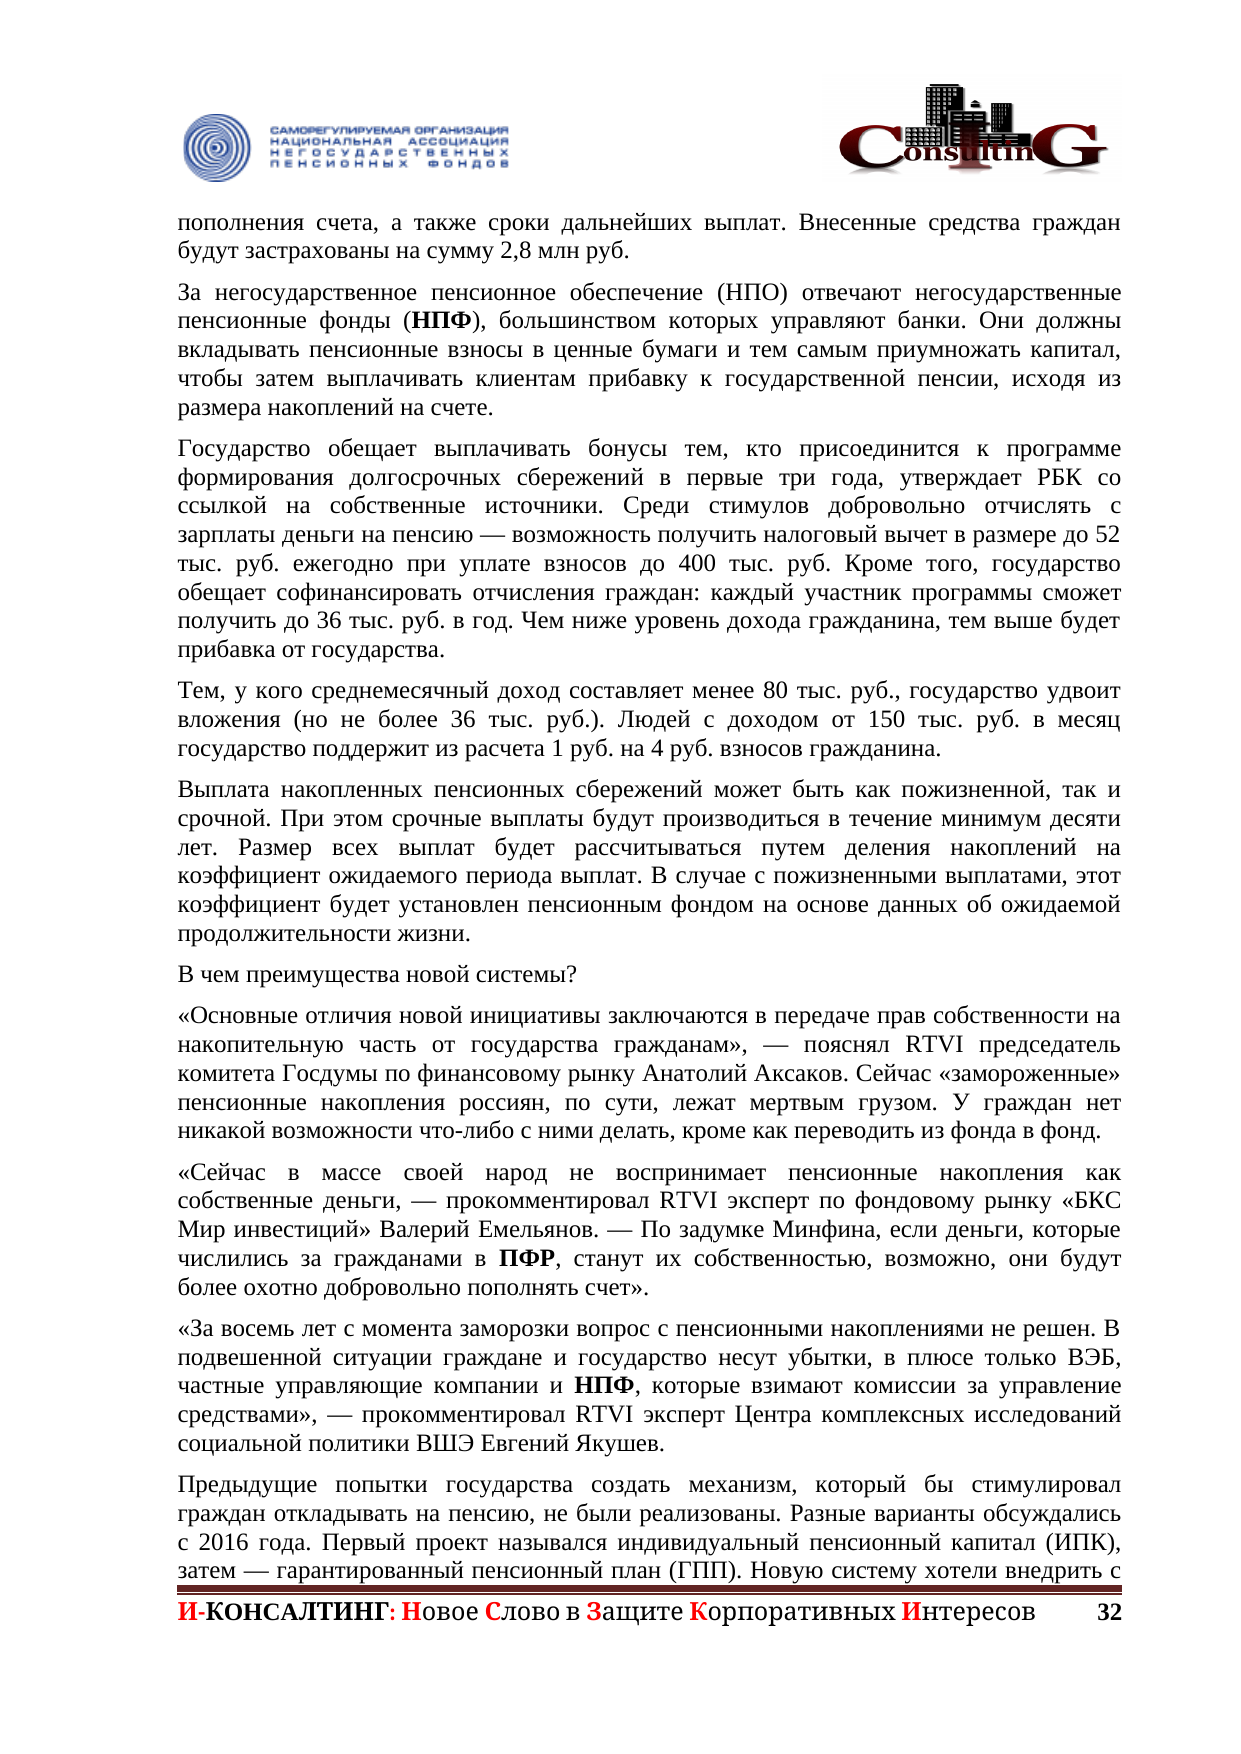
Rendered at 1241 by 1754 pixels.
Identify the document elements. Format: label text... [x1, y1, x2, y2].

text За негосударственное пенсионное обеспечение (НПО) отвечают негосударственные пенсионные фонды (НПФ), большинством которых управляют банки. Они должны вкладывать пенсионные взносы в ценные бумаги и тем самым приумножать капитал, чтобы затем выплачивать клиентам прибавку к государственной пенсии, исходя из размера накоплений на счете. [177, 277, 1122, 421]
text Тем, у кого среднемесячный доход составляет менее 80 тыс. руб., государство удвоит вложения (но не более 36 тыс. руб.). Людей с доходом от 150 тыс. руб. в месяц государство поддержит из расчета 1 руб. на 4 руб. взносов гражданина. [177, 676, 1122, 762]
text «Сейчас в массе своей народ не воспринимает пенсионные накопления как собственные деньги, — прокомментировал RTVI эксперт по фондовому рынку «БКС Мир инвестиций» Валерий Емельянов. — По задумке Минфина, если деньги, которые числились за гражданами в ПФР, станут их собственностью, возможно, они будут более охотно добровольно пополнять счет». [177, 1157, 1122, 1301]
text В чем преимущества новой системы? [177, 959, 1122, 988]
text «За восемь лет с момента заморозки вопрос с пенсионными накоплениями не решен. В подвешенной ситуации граждане и государство несут убытки, в плюсе только ВЭБ, частные управляющие компании и НПФ, которые взимают комиссии за управление средствами», — прокомментировал RTVI эксперт Центра комплексных исследований социальной политики ВШЭ Евгений Якушев. [177, 1313, 1122, 1457]
picture [822, 73, 1123, 182]
picture [183, 114, 509, 182]
text Государство обещает выплачивать бонусы тем, кто присоединится к программе формирования долгосрочных сбережений в первые три года, утверждает РБК со ссылкой на собственные источники. Среди стимулов добровольно отчислять с зарплаты деньги на пенсию — возможность получить налоговый вычет в размере до 52 тыс. руб. ежегодно при уплате взносов до 400 тыс. руб. Кроме того, государство обещает софинансировать отчисления граждан: каждый участник программы сможет получить до 36 тыс. руб. в год. Чем ниже уровень дохода гражданина, тем выше будет прибавка от государства. [177, 433, 1122, 663]
text «Основные отличия новой инициативы заключаются в передаче прав собственности на накопительную часть от государства гражданам», — пояснял RTVI председатель комитета Госдумы по финансовому рынку Анатолий Аксаков. Сейчас «замороженные» пенсионные накопления россиян, по сути, лежат мертвым грузом. У граждан нет никакой возможности что-либо с ними делать, кроме как переводить из фонда в фонд. [177, 1001, 1122, 1144]
text Выплата накопленных пенсионных сбережений может быть как пожизненной, так и срочной. При этом срочные выплаты будут производиться в течение минимум десяти лет. Размер всех выплат будет рассчитываться путем деления накоплений на коэффициент ожидаемого периода выплат. В случае с пожизненными выплатами, этот коэффициент будет установлен пенсионным фондом на основе данных об ожидаемой продолжительности жизни. [177, 774, 1122, 947]
